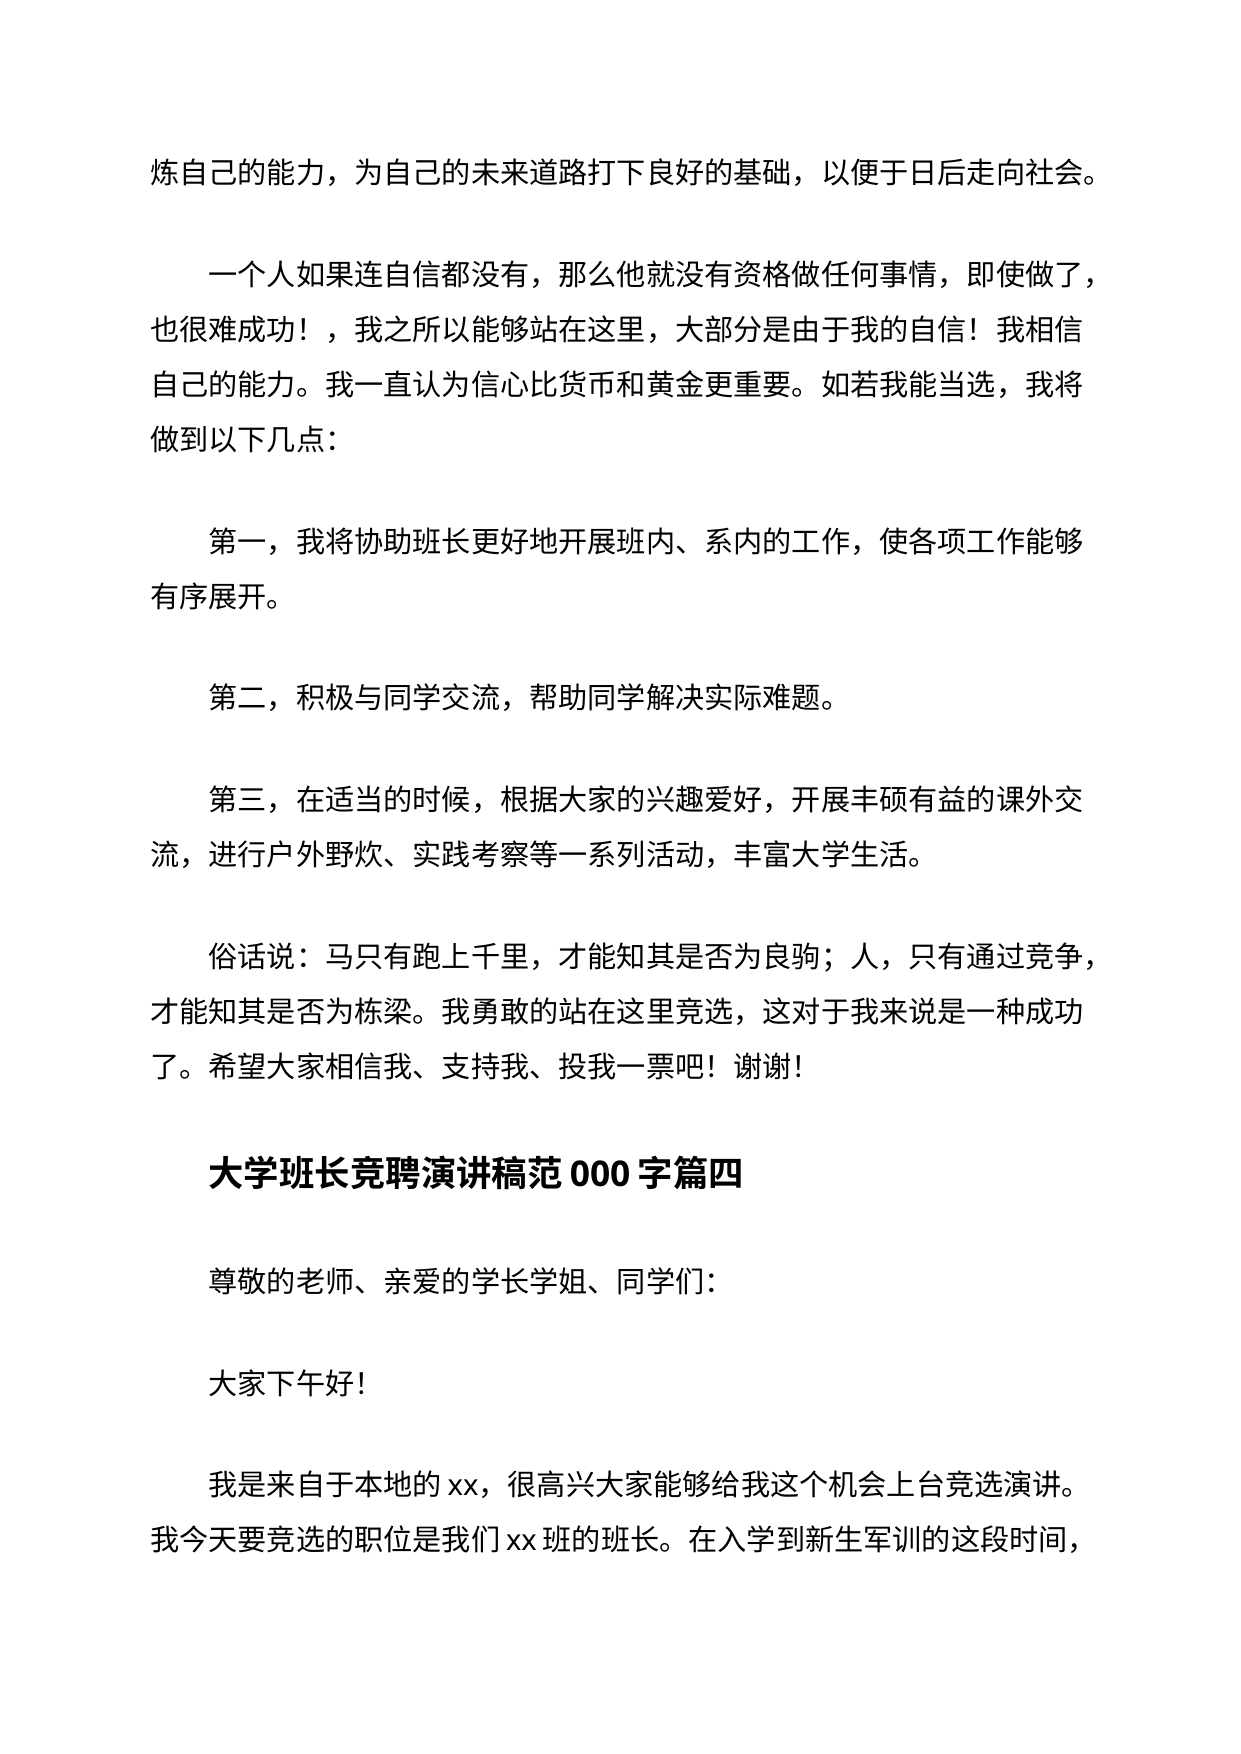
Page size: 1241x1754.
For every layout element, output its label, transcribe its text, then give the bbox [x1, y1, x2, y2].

text 俗话说：马只有跑上千里，才能知其是否为良驹；人，只有通过竞争，才能知其是否为栋梁。我勇敢的站在这里竞选，这对于我来说是一种成功了。希望大家相信我、支持我、投我一票吧！谢谢！ [150, 933, 1090, 1085]
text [150, 150, 1090, 192]
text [150, 1462, 1090, 1559]
text 一个人如果连自信都没有，那么他就没有资格做任何事情，即使做了，也很难成功！，我之所以能够站在这里，大部分是由于我的自信！我相信自己的能力。我一直认为信心比货币和黄金更重要。如若我能当选，我将做到以下几点： [150, 252, 1090, 459]
text 大家下午好！ [150, 1360, 1090, 1402]
text 第二，积极与同学交流，帮助同学解决实际难题。 [150, 675, 1090, 717]
text 大学班长竞聘演讲稿范000字篇四 [150, 1145, 1090, 1196]
text 第三，在适当的时候，根据大家的兴趣爱好，开展丰硕有益的课外交流，进行户外野炊、实践考察等一系列活动，丰富大学生活。 [150, 777, 1090, 874]
text 尊敬的老师、亲爱的学长学姐、同学们： [150, 1258, 1090, 1301]
text 第一，我将协助班长更好地开展班内、系内的工作，使各项工作能够有序展开。 [150, 518, 1090, 615]
